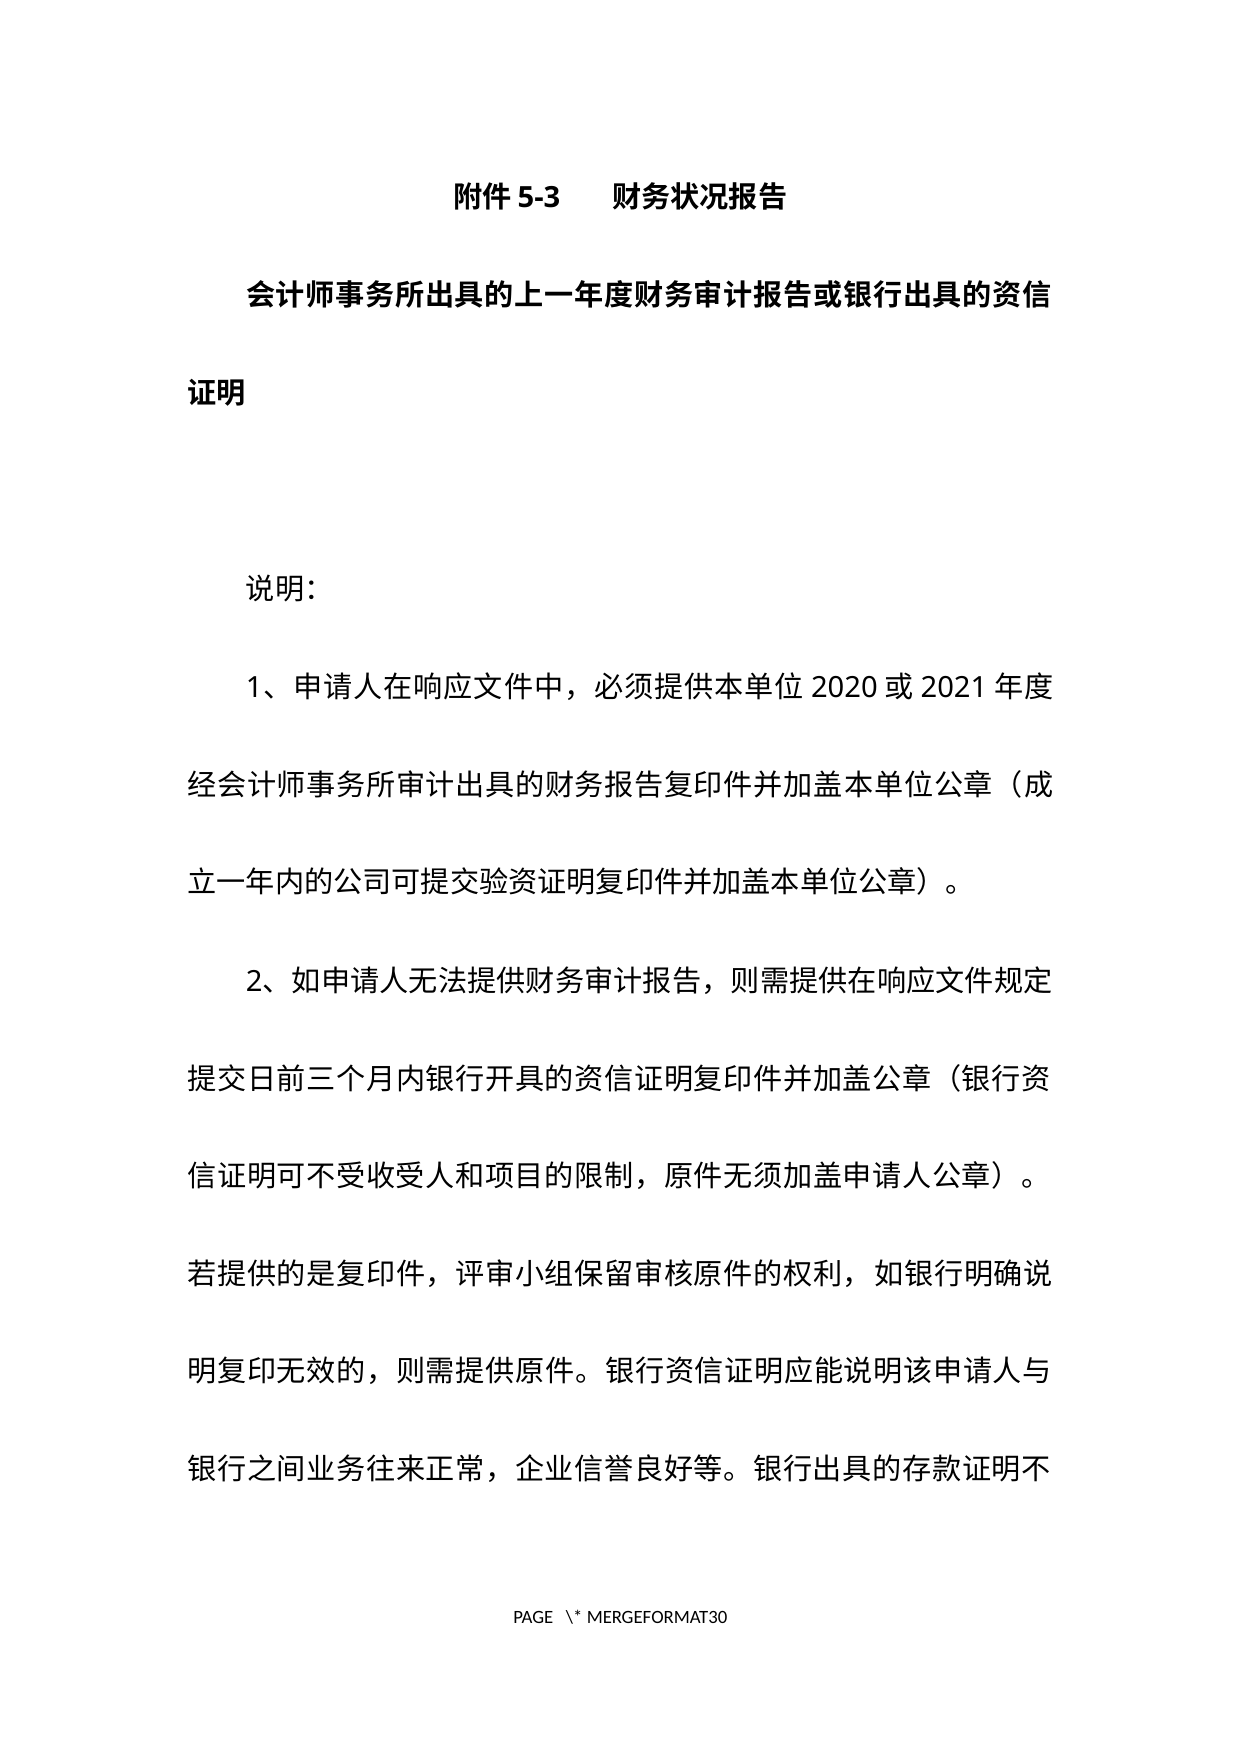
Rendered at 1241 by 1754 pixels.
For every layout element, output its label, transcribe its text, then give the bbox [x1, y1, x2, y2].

text 1、申请人在响应文件中，必须提供本单位2020或2021年度经会计师事务所审计出具的财务报告复印件并加盖本单位公章（成立一年内的公司可提交验资证明复印件并加盖本单位公章）。 [187, 653, 1053, 913]
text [187, 946, 1053, 1499]
text 会计师事务所出具的上一年度财务审计报告或银行出具的资信证明 [187, 261, 1053, 423]
text 附件5-3 财务状况报告 [187, 162, 1053, 227]
text 说明： [187, 554, 1053, 619]
